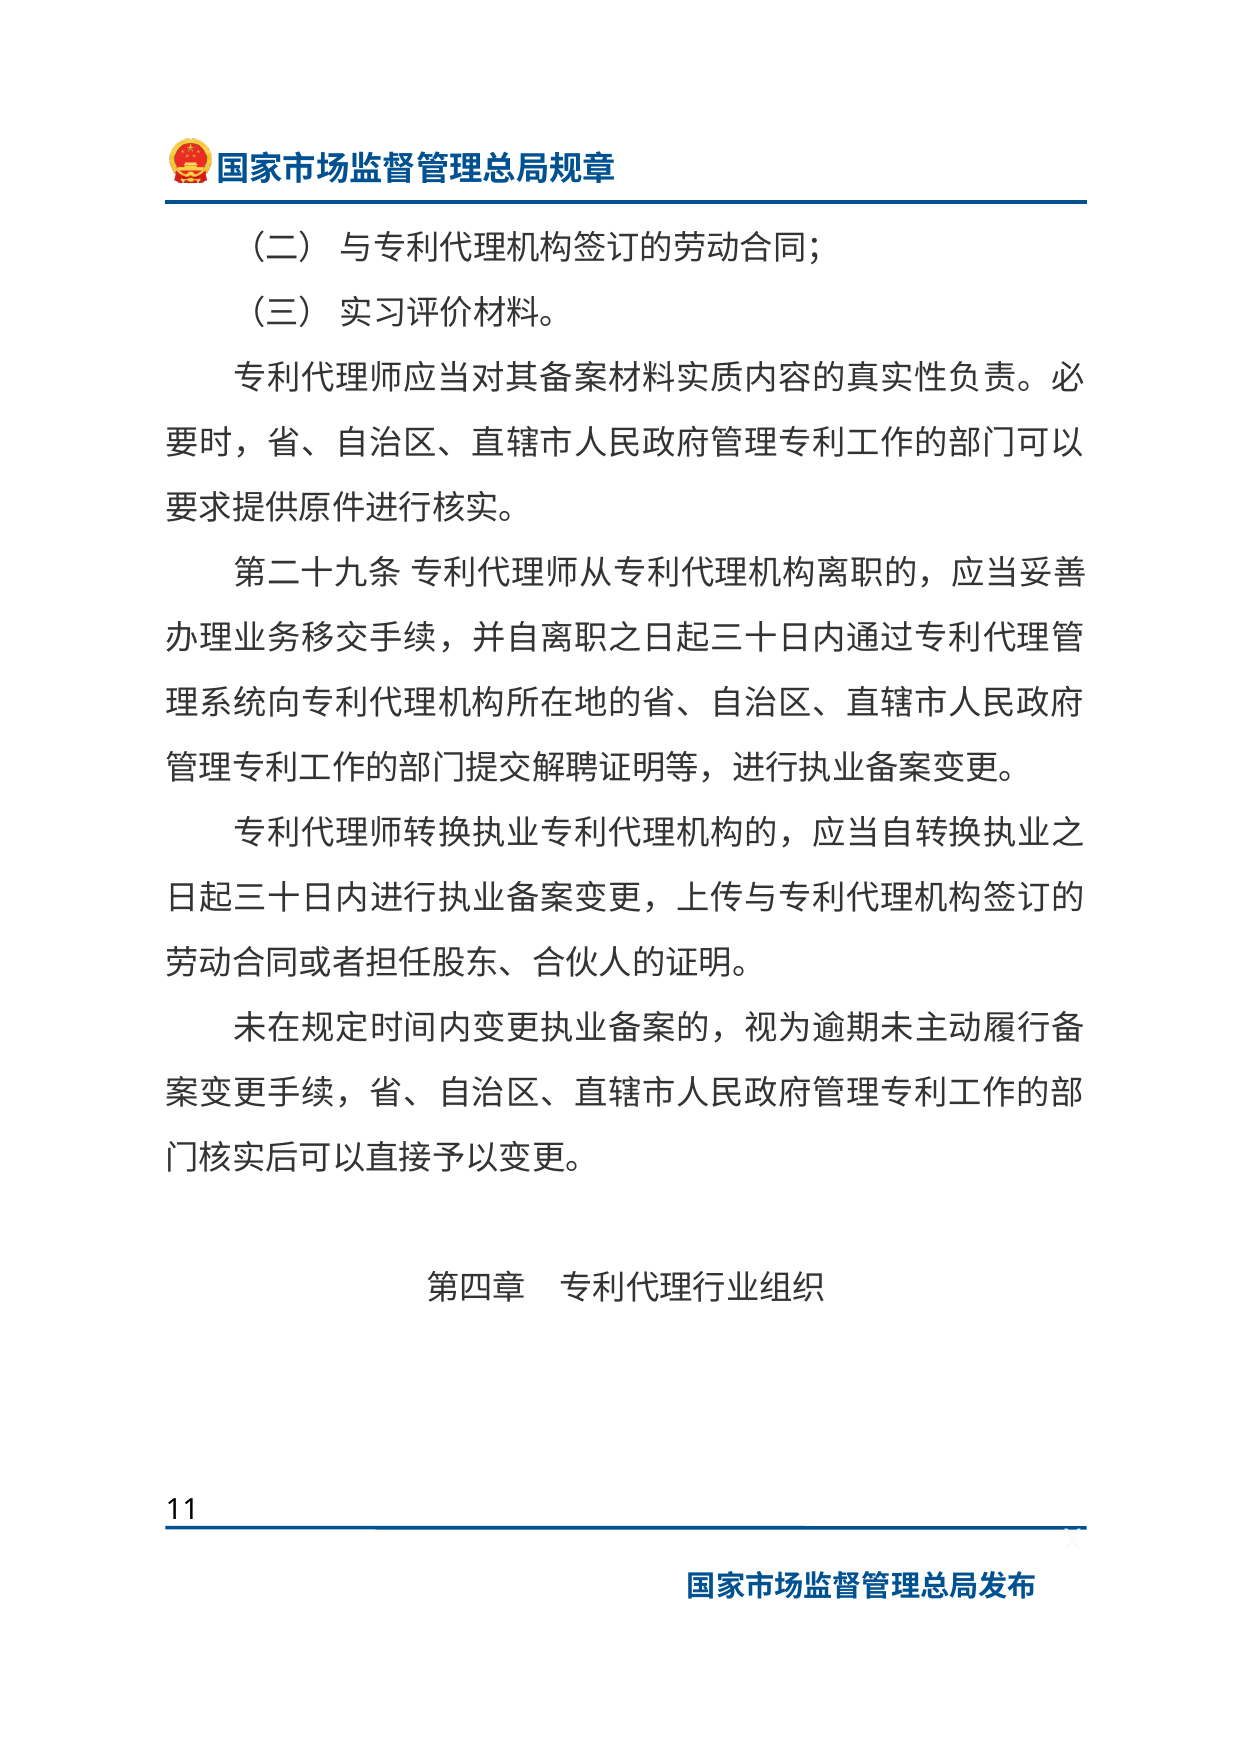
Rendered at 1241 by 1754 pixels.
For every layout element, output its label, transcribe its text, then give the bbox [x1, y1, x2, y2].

text 第四章 专利代理行业组织 [165, 1253, 1087, 1318]
text 专利代理师应当对其备案材料实质内容的真实性负责。必要时，省、自治区、直辖市人民政府管理专利工作的部门可以要求提供原件进行核实。 [165, 343, 1087, 538]
picture [165, 136, 216, 187]
text 未在规定时间内变更执业备案的，视为逾期未主动履行备案变更手续，省、自治区、直辖市人民政府管理专利工作的部门核实后可以直接予以变更。 [165, 993, 1087, 1188]
text （二） 与专利代理机构签订的劳动合同； [165, 213, 1087, 278]
text 第二十九条 专利代理师从专利代理机构离职的，应当妥善办理业务移交手续，并自离职之日起三十日内通过专利代理管理系统向专利代理机构所在地的省、自治区、直辖市人民政府管理专利工作的部门提交解聘证明等，进行执业备案变更。 [165, 538, 1087, 798]
text 专利代理师转换执业专利代理机构的，应当自转换执业之日起三十日内进行执业备案变更，上传与专利代理机构签订的劳动合同或者担任股东、合伙人的证明。 [165, 798, 1087, 993]
text （三） 实习评价材料。 [165, 278, 1087, 343]
